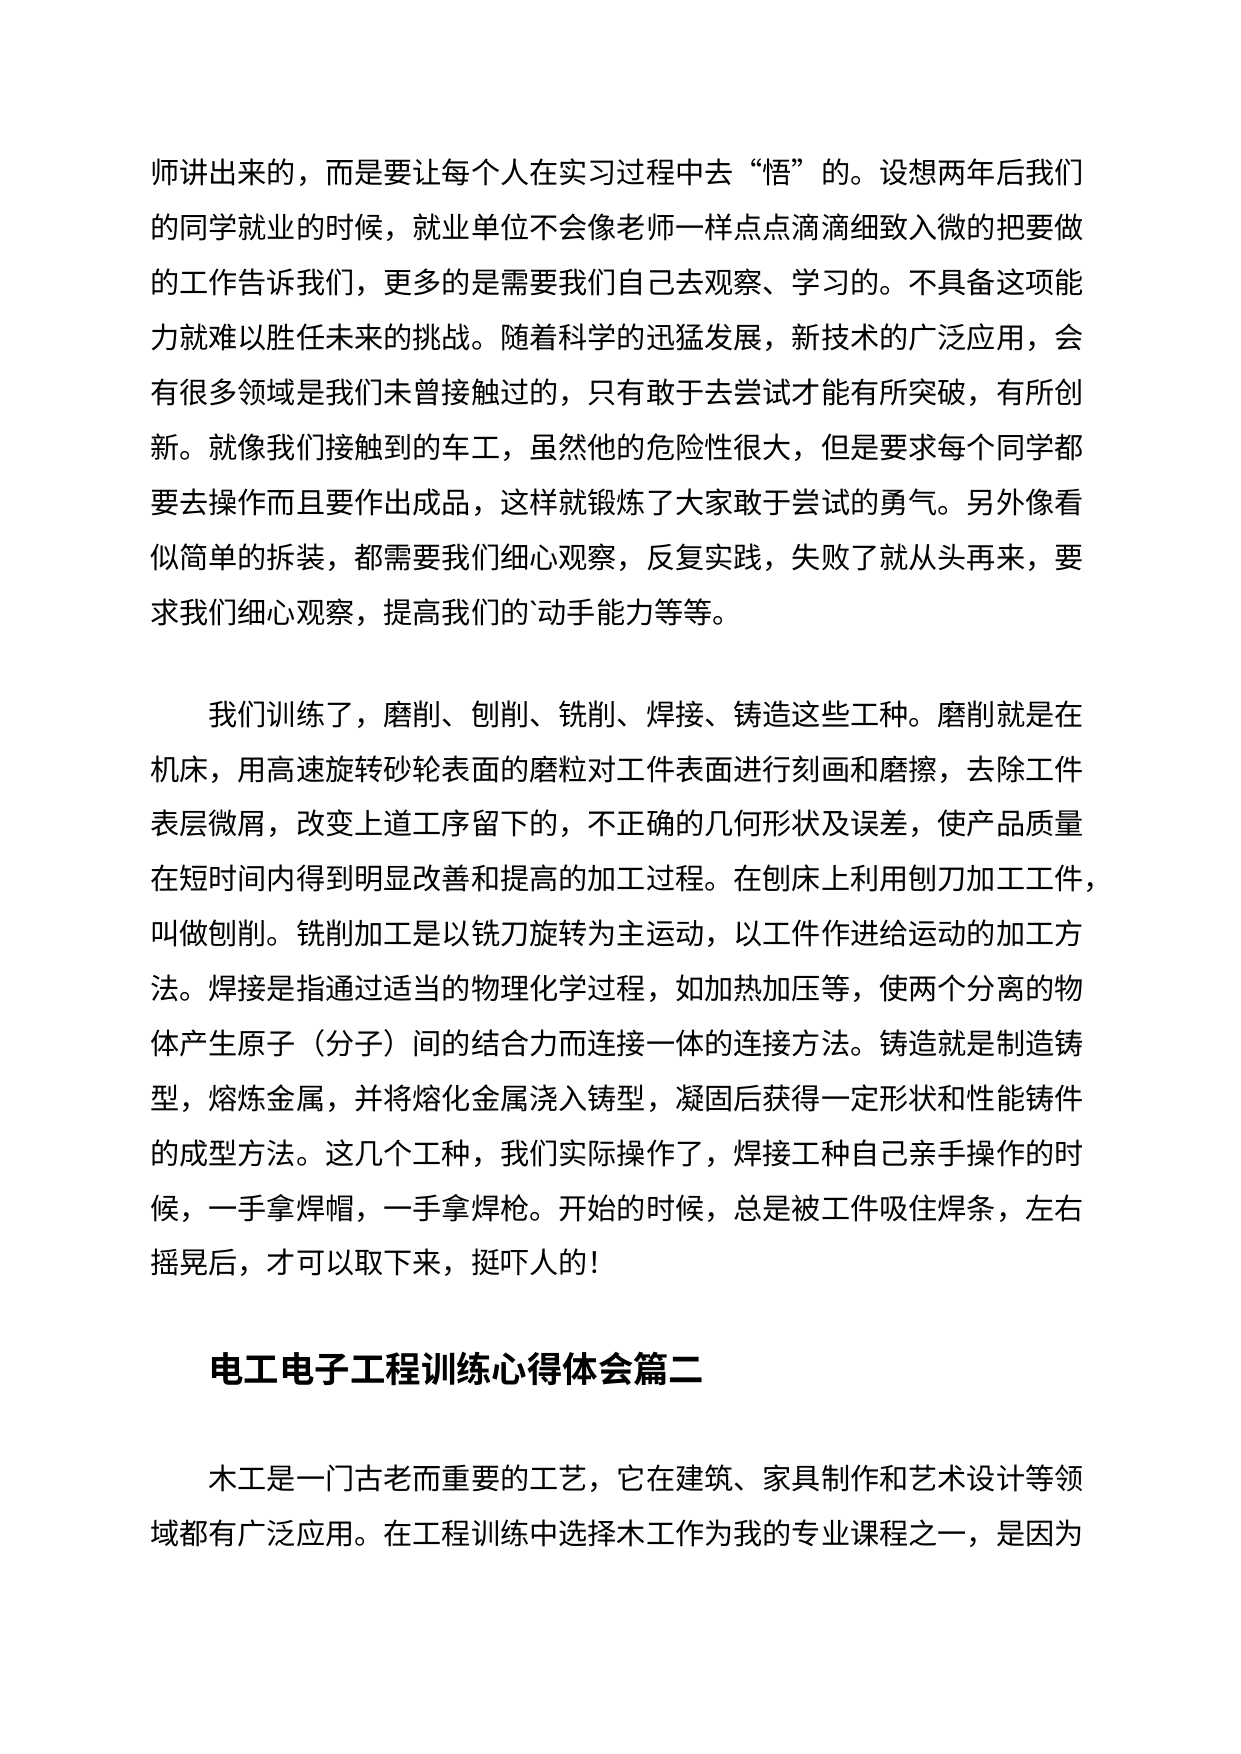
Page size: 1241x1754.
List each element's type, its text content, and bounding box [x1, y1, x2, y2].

text 我们训练了，磨削、刨削、铣削、焊接、铸造这些工种。磨削就是在机床，用高速旋转砂轮表面的磨粒对工件表面进行刻画和磨擦，去除工件表层微屑，改变上道工序留下的，不正确的几何形状及误差，使产品质量在短时间内得到明显改善和提高的加工过程。在刨床上利用刨刀加工工件，叫做刨削。铣削加工是以铣刀旋转为主运动，以工件作进给运动的加工方法。焊接是指通过适当的物理化学过程，如加热加压等，使两个分离的物体产生原子（分子）间的结合力而连接一体的连接方法。铸造就是制造铸型，熔炼金属，并将熔化金属浇入铸型，凝固后获得一定形状和性能铸件的成型方法。这几个工种，我们实际操作了，焊接工种自己亲手操作的时候，一手拿焊帽，一手拿焊枪。开始的时候，总是被工件吸住焊条，左右摇晃后，才可以取下来，挺吓人的！ [150, 691, 1090, 1282]
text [150, 150, 1090, 632]
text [150, 1455, 1090, 1552]
text 电工电子工程训练心得体会篇二 [150, 1342, 1090, 1393]
